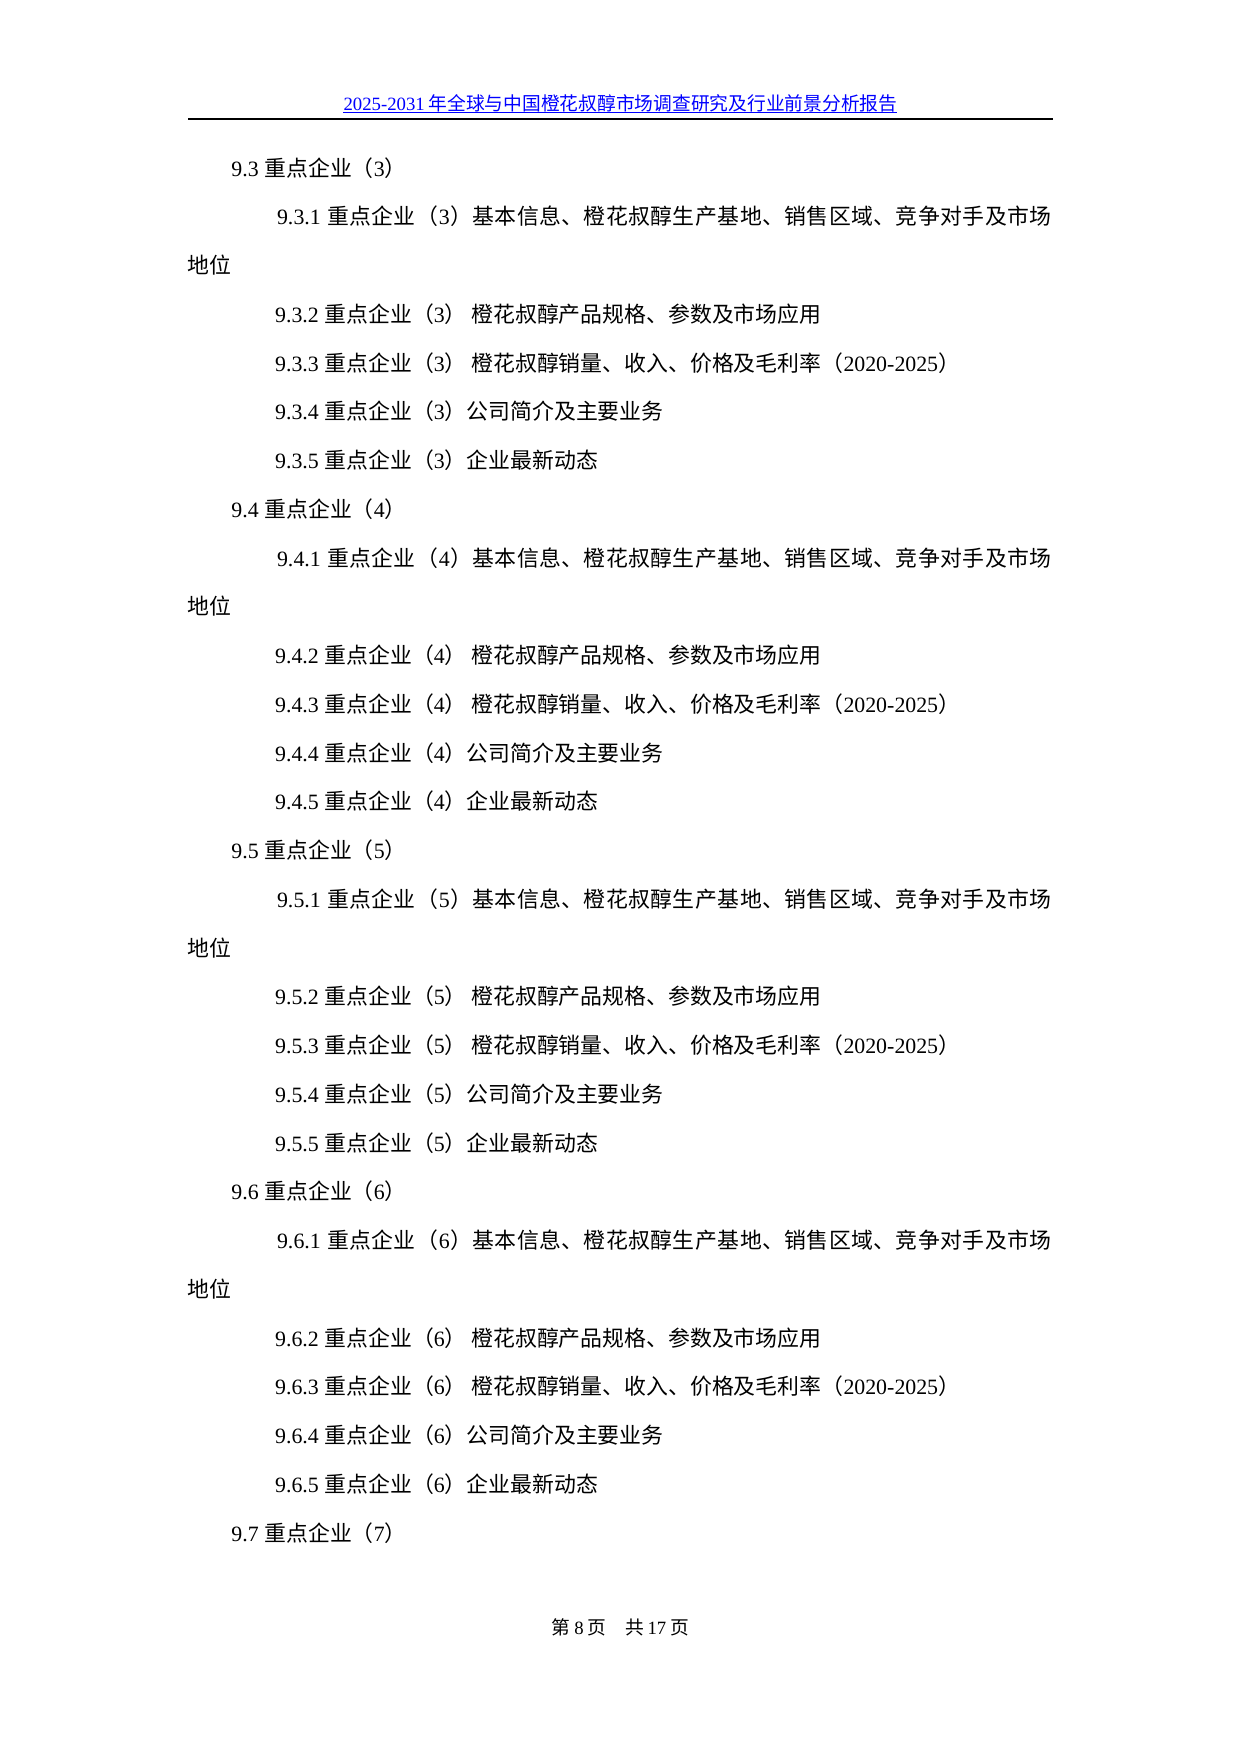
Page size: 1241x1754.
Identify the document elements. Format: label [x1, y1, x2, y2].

text [187, 150, 1053, 1548]
